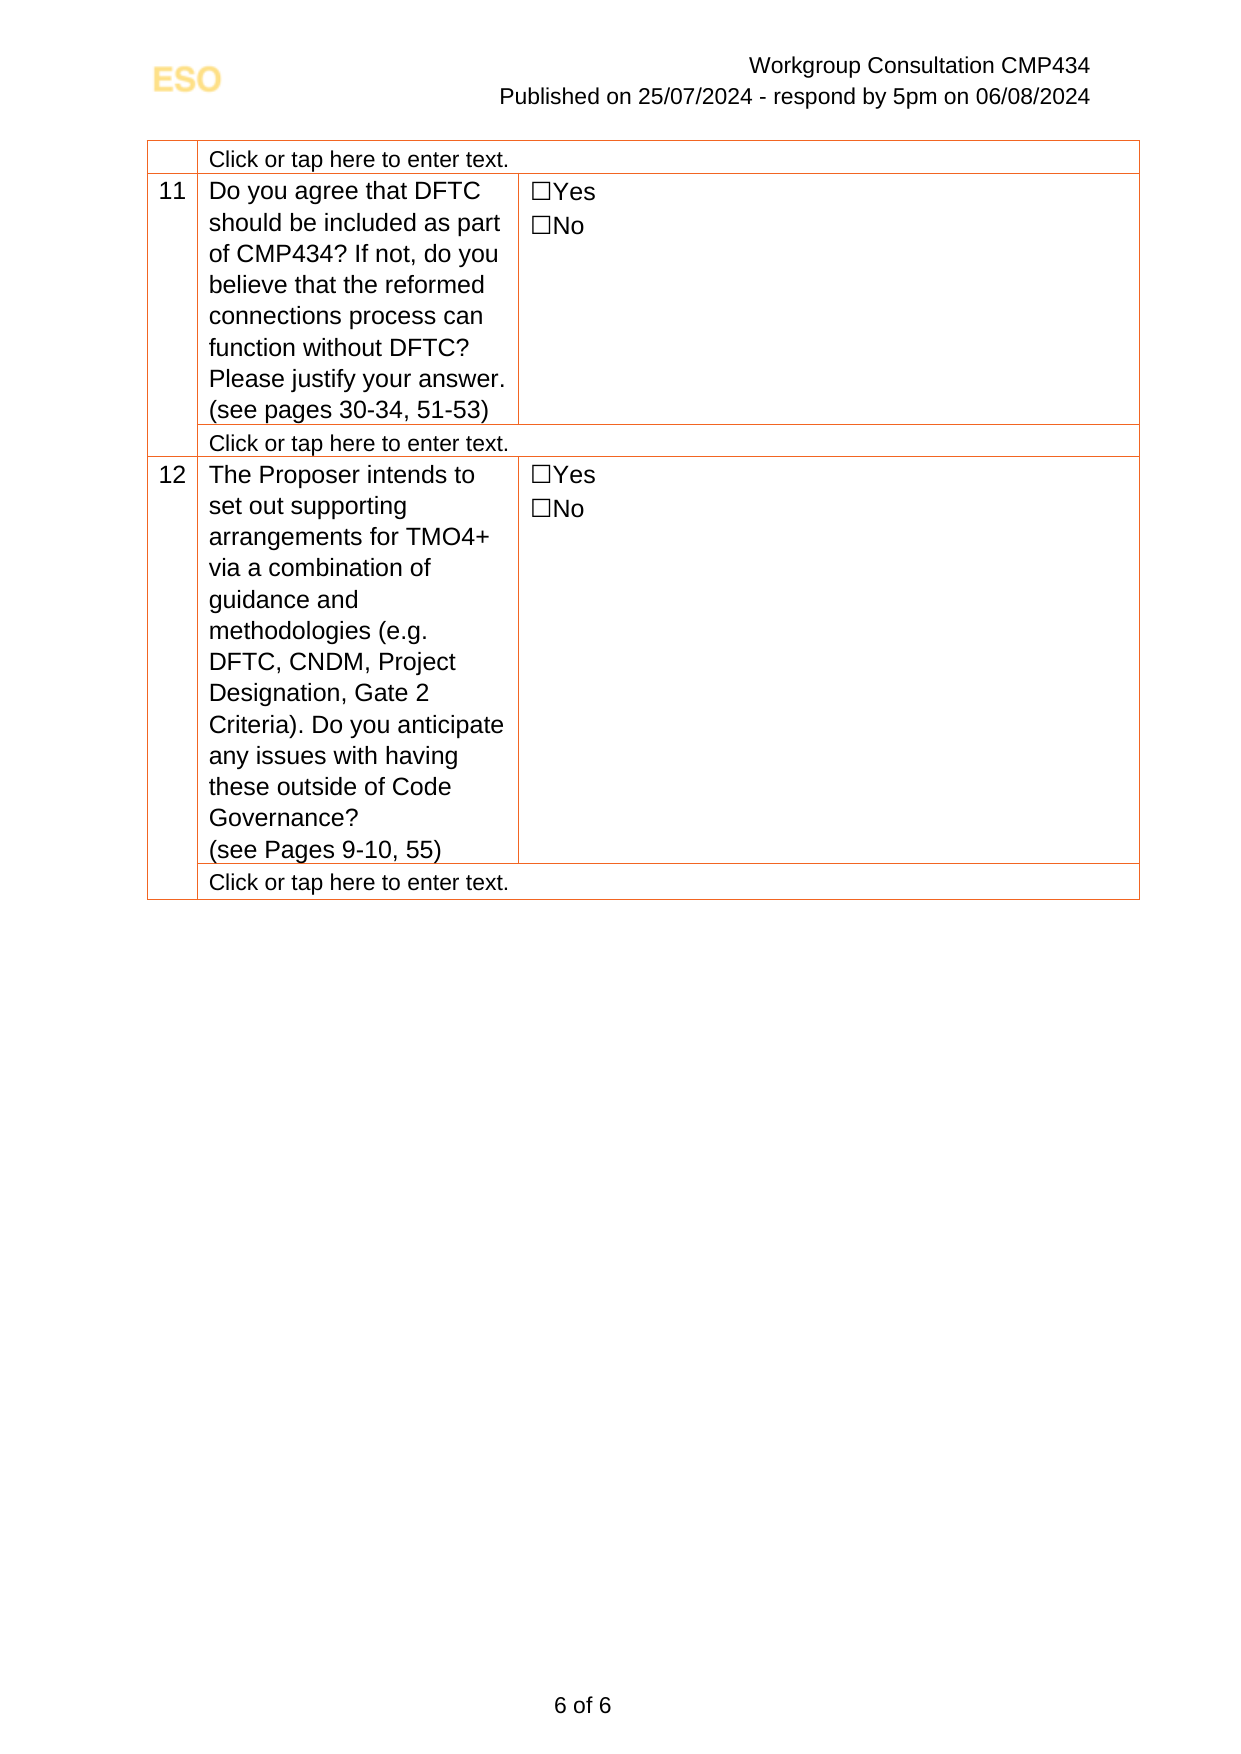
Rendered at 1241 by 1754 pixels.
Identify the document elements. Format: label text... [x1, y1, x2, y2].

table_cell Yes No [519, 457, 1139, 863]
table_cell 11 [148, 174, 197, 456]
table_cell The Proposer intends to set out supporting arrangements for TMO4+ via a combination of guidance and methodologies (e.g. DFTC, CNDM, Project Designation, Gate 2 Criteria). Do you anticipate any issues with having these outside of Code Governance? (see Pages 9-10, 55) [198, 457, 518, 863]
table_cell Yes No [519, 174, 1139, 424]
table_cell 10 [148, 141, 197, 173]
table_cell 12 [148, 457, 197, 898]
table_cell Do you agree that DFTC should be included as part of CMP434? If not, do you believe that the reformed connections process can function without DFTC? Please justify your answer. (see pages 30-34, 51-53) [198, 174, 518, 424]
picture [150, 54, 227, 100]
